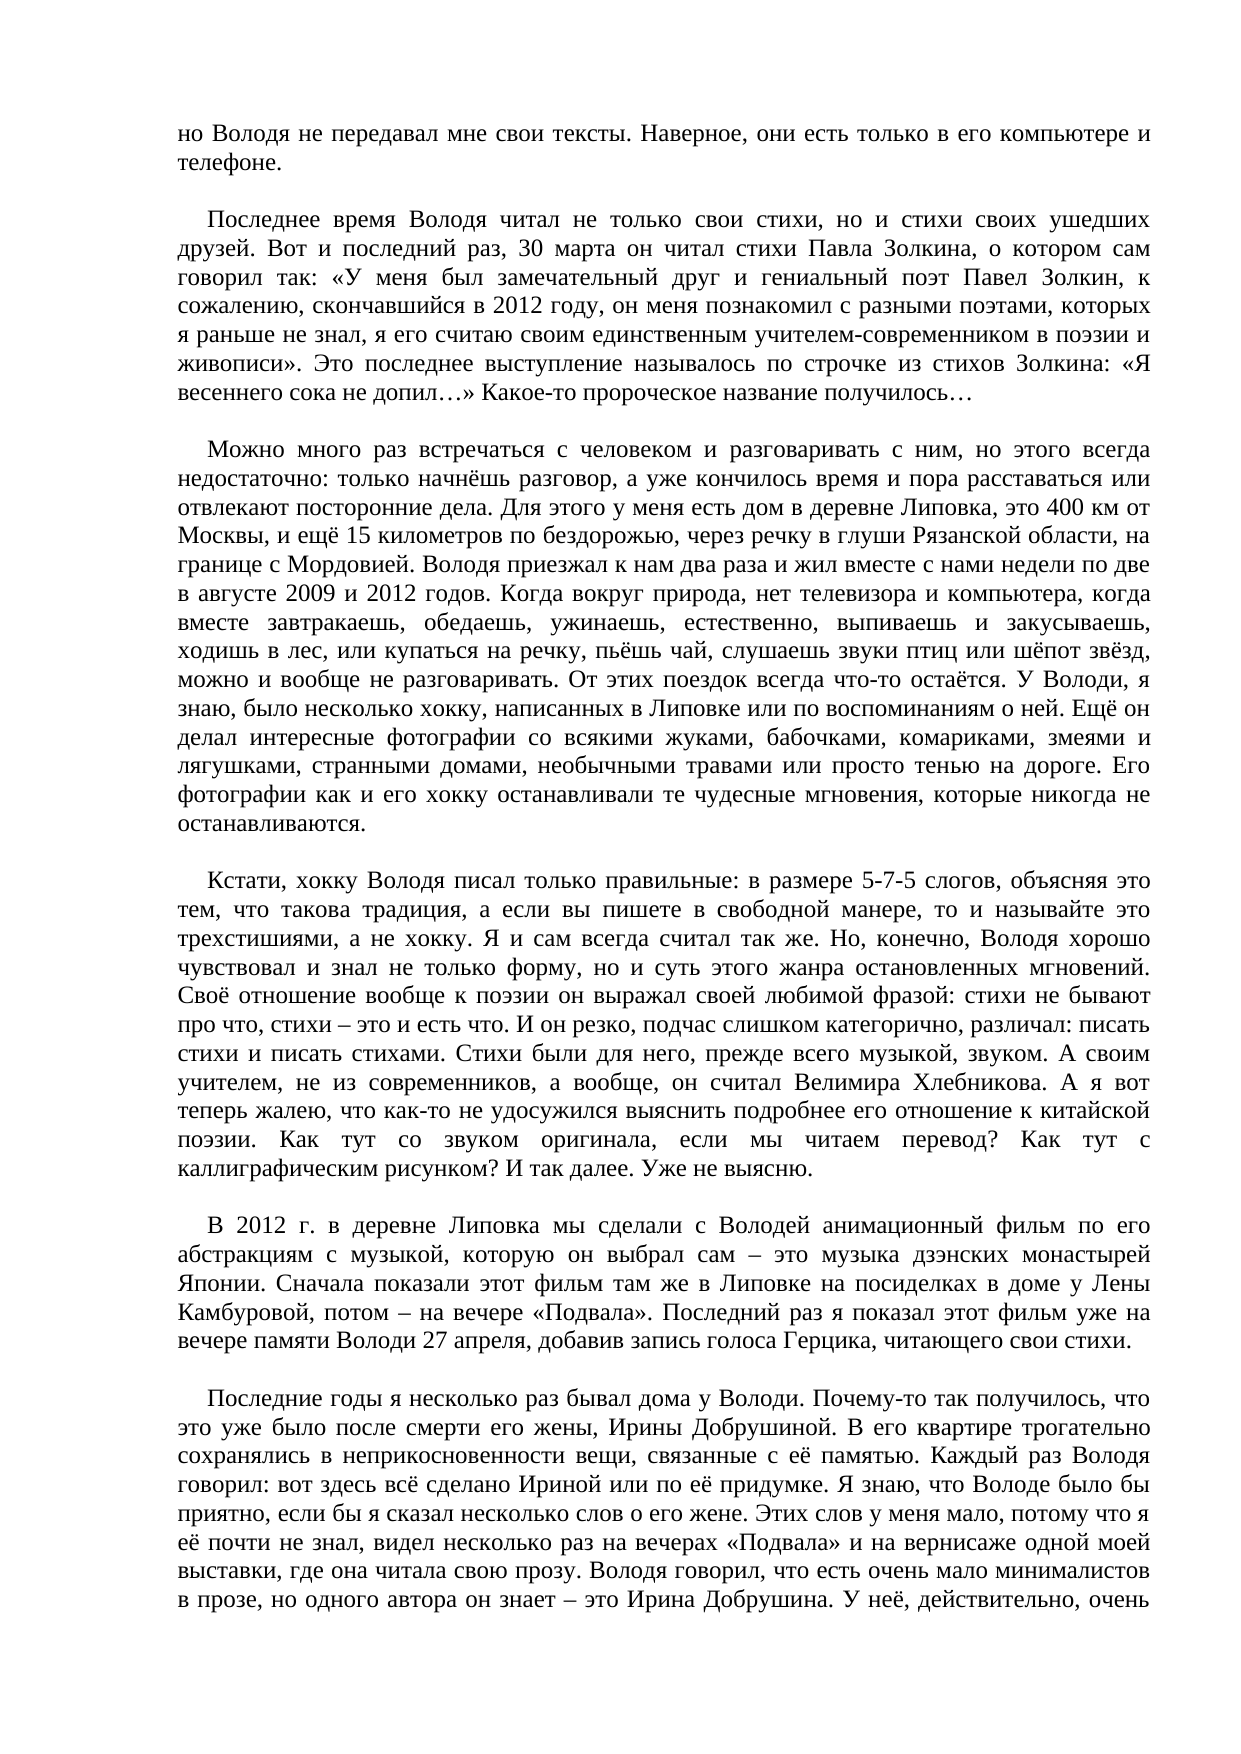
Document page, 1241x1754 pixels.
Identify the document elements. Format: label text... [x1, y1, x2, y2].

text Кстати, хокку Володя писал только правильные: в размере 5-7-5 слогов, объясняя это тем, что такова традиция, а если вы пишете в свободной манере, то и называйте это трехстишиями, а не хокку. Я и сам всегда считал так же. Но, конечно, Володя хорошо чувствовал и знал не только форму, но и суть этого жанра остановленных мгновений. Своё отношение вообще к поэзии он выражал своей любимой фразой: стихи не бывают про что, стихи – это и есть что. И он резко, подчас слишком категорично, различал: писать стихи и писать стихами. Стихи были для него, прежде всего музыкой, звуком. А своим учителем, не из современников, а вообще, он считал Велимира Хлебникова. А я вот теперь жалею, что как-то не удосужился выяснить подробнее его отношение к китайской поэзии. Как тут со звуком оригинала, если мы читаем перевод? Как тут с каллиграфическим рисунком? И так далее. Уже не выясню. [177, 866, 1152, 1182]
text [177, 1383, 1152, 1613]
text В 2012 г. в деревне Липовка мы сделали с Володей анимационный фильм по его абстракциям с музыкой, которую он выбрал сам – это музыка дзэнских монастырей Японии. Сначала показали этот фильм там же в Липовке на посиделках в доме у Лены Камбуровой, потом – на вечере «Подвала». Последний раз я показал этот фильм уже на вечере памяти Володи 27 апреля, добавив запись голоса Герцика, читающего свои стихи. [177, 1211, 1152, 1354]
text Последнее время Володя читал не только свои стихи, но и стихи своих ушедших друзей. Вот и последний раз, 30 марта он читал стихи Павла Золкина, о котором сам говорил так: «У меня был замечательный друг и гениальный поэт Павел Золкин, к сожалению, скончавшийся в 2012 году, он меня познакомил с разными поэтами, которых я раньше не знал, я его считаю своим единственным учителем-современником в поэзии и живописи». Это последнее выступление называлось по строчке из стихов Золкина: «Я весеннего сока не допил…» Какое-то пророческое название получилось… [177, 204, 1152, 406]
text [177, 118, 1152, 176]
text Можно много раз встречаться с человеком и разговаривать с ним, но этого всегда недостаточно: только начнёшь разговор, а уже кончилось время и пора расставаться или отвлекают посторонние дела. Для этого у меня есть дом в деревне Липовка, это 400 км от Москвы, и ещё 15 километров по бездорожью, через речку в глуши Рязанской области, на границе с Мордовией. Володя приезжал к нам два раза и жил вместе с нами недели по две в августе 2009 и 2012 годов. Когда вокруг природа, нет телевизора и компьютера, когда вместе завтракаешь, обедаешь, ужинаешь, естественно, выпиваешь и закусываешь, ходишь в лес, или купаться на речку, пьёшь чай, слушаешь звуки птиц или шёпот звёзд, можно и вообще не разговаривать. От этих поездок всегда что-то остаётся. У Володи, я знаю, было несколько хокку, написанных в Липовке или по воспоминаниям о ней. Ещё он делал интересные фотографии со всякими жуками, бабочками, комариками, змеями и лягушками, странными домами, необычными травами или просто тенью на дороге. Его фотографии как и его хокку останавливали те чудесные мгновения, которые никогда не останавливаются. [177, 434, 1152, 837]
